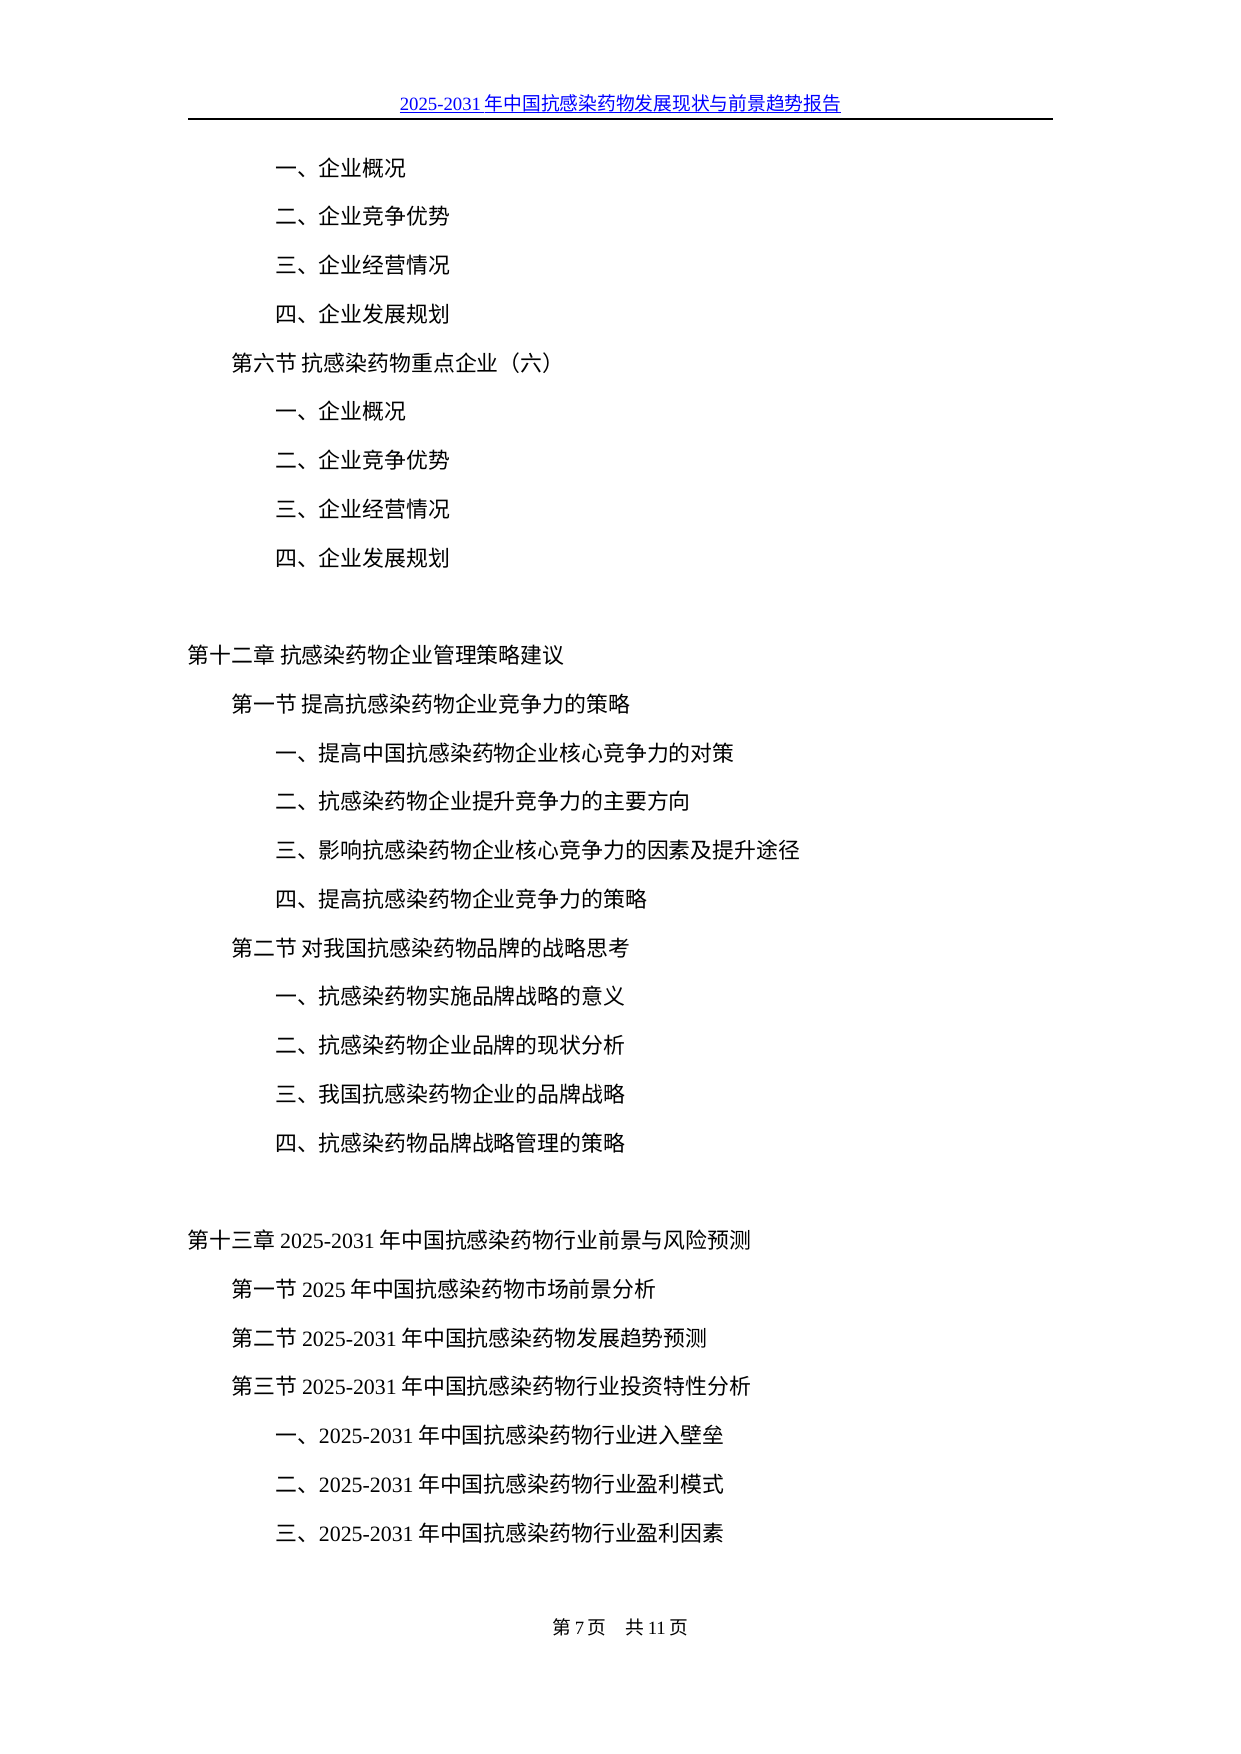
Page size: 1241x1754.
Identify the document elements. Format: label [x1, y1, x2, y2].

text [187, 150, 1053, 1548]
